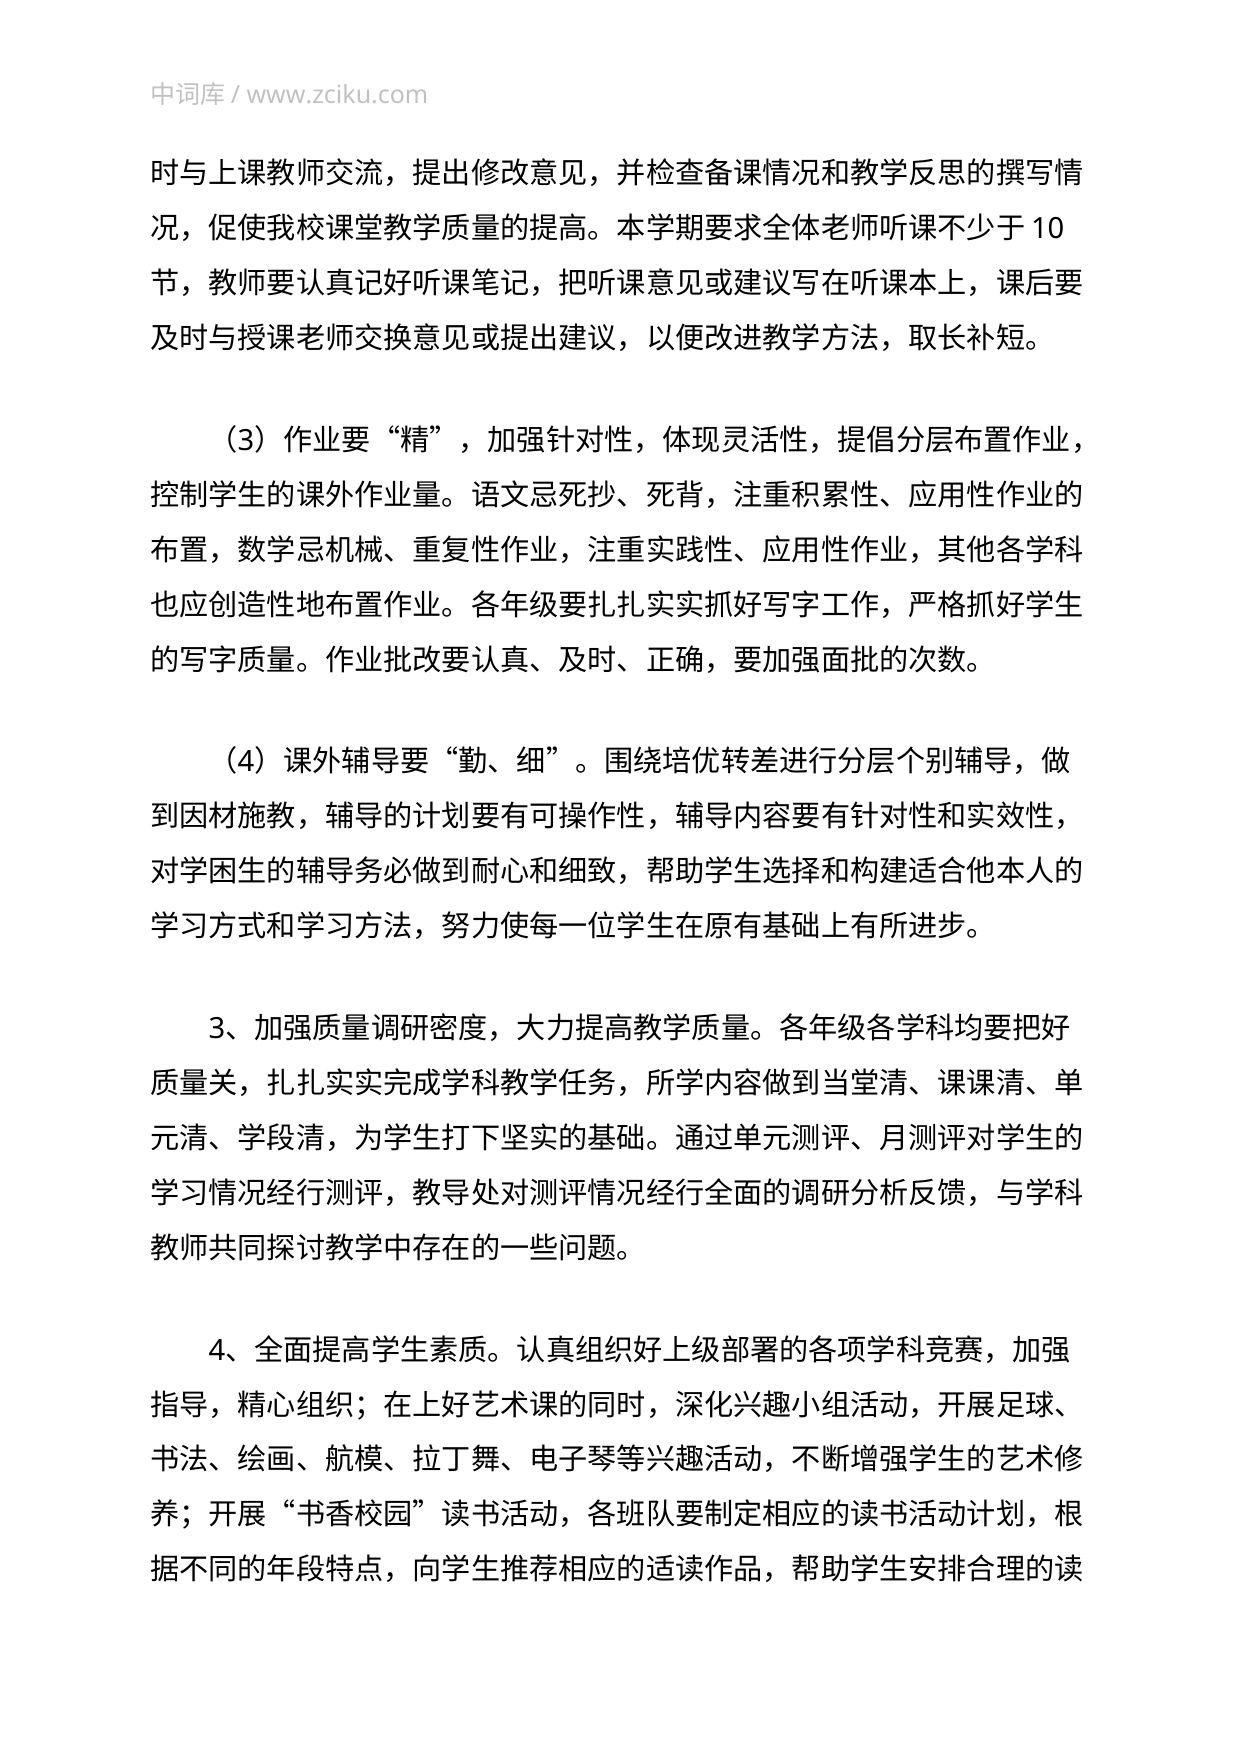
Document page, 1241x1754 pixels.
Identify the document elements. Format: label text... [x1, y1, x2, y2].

text （4）课外辅导要“勤、细”。围绕培优转差进行分层个别辅导，做到因材施教，辅导的计划要有可操作性，辅导内容要有针对性和实效性，对学困生的辅导务必做到耐心和细致，帮助学生选择和构建适合他本人的学习方式和学习方法，努力使每一位学生在原有基础上有所进步。 [150, 738, 1090, 945]
text 3、加强质量调研密度，大力提高教学质量。各年级各学科均要把好质量关，扎扎实实完成学科教学任务，所学内容做到当堂清、课课清、单元清、学段清，为学生打下坚实的基础。通过单元测评、月测评对学生的学习情况经行测评，教导处对测评情况经行全面的调研分析反馈，与学科教师共同探讨教学中存在的一些问题。 [150, 1004, 1090, 1267]
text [150, 150, 1090, 357]
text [150, 1326, 1090, 1588]
text （3）作业要“精”，加强针对性，体现灵活性，提倡分层布置作业，控制学生的课外作业量。语文忌死抄、死背，注重积累性、应用性作业的布置，数学忌机械、重复性作业，注重实践性、应用性作业，其他各学科也应创造性地布置作业。各年级要扎扎实实抓好写字工作，严格抓好学生的写字质量。作业批改要认真、及时、正确，要加强面批的次数。 [150, 417, 1090, 678]
